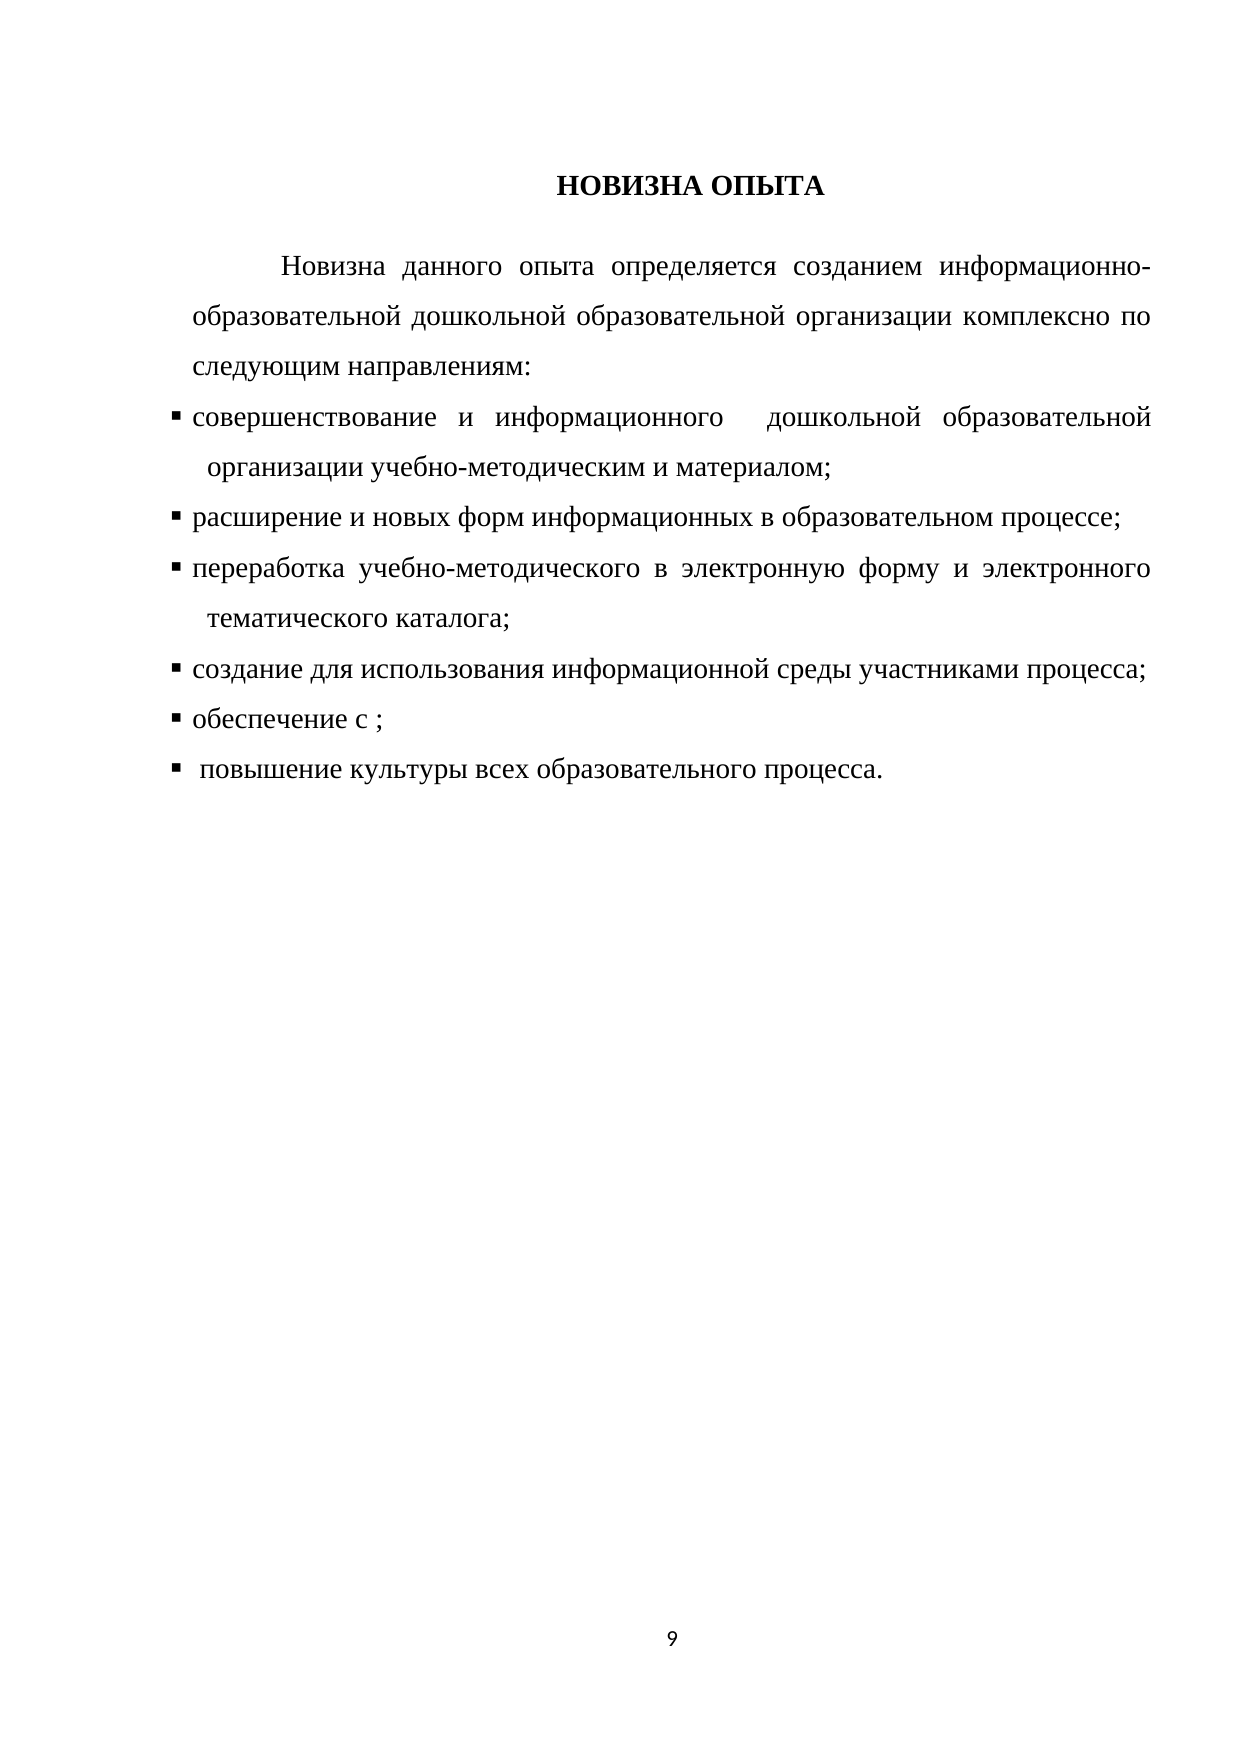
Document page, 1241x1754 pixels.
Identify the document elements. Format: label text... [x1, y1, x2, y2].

text Новизна данного опыта определяется созданием информационно-образовательной дошкольной образовательной организации комплексно по следующим направлениям: [192, 248, 1152, 382]
list создание для использования информационной среды участниками процесса; [169, 651, 1152, 684]
text НОВИЗНА ОПЫТА [229, 168, 1152, 202]
list совершенствование и информационного дошкольной образовательной организации учебно-методическим и материалом; [169, 399, 1152, 483]
list обеспечение с ; [169, 701, 1152, 735]
list переработка учебно-методического в электронную форму и электронного тематического каталога; [169, 550, 1152, 634]
list расширение и новых форм информационных в образовательном процессе; [169, 499, 1152, 533]
list повышение культуры всех образовательного процесса. [169, 752, 1152, 785]
